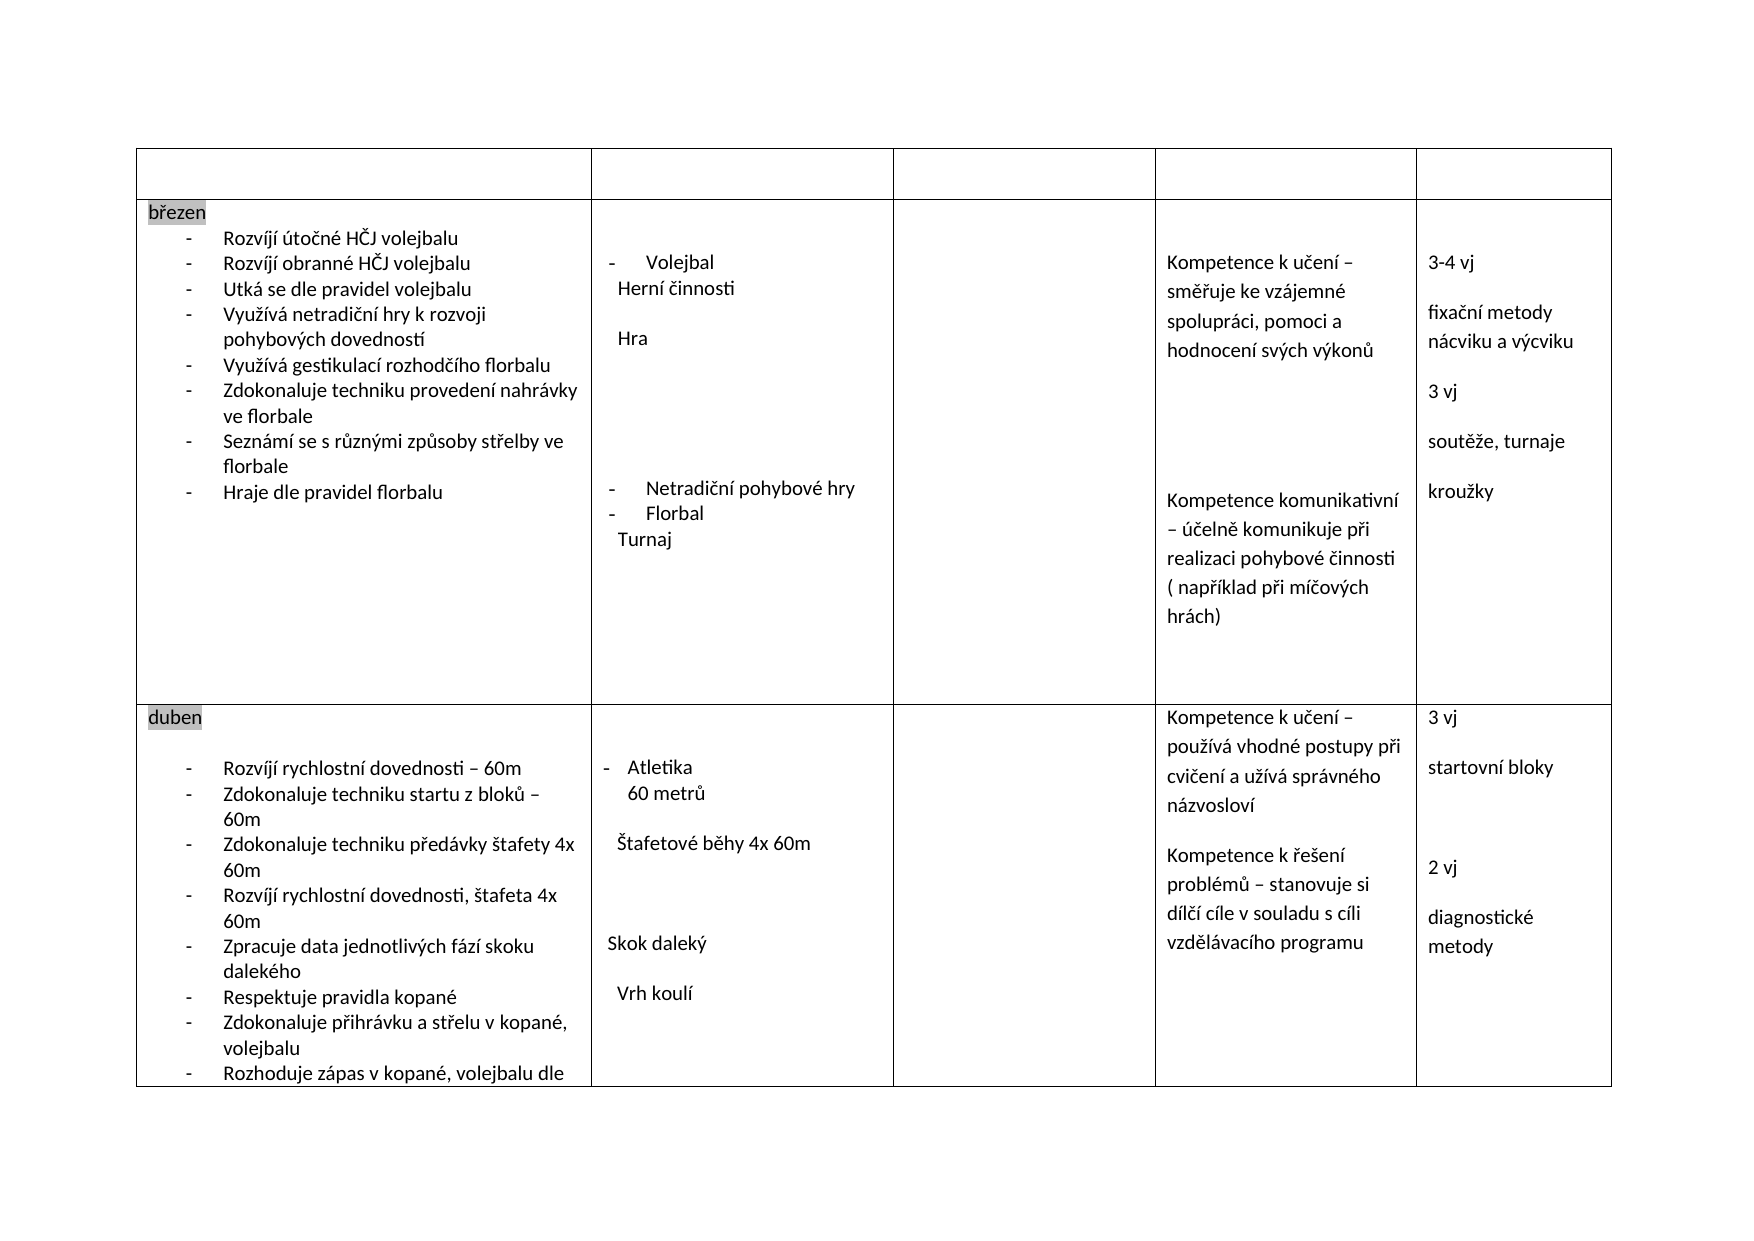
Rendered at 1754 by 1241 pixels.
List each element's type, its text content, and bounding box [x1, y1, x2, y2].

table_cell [592, 705, 893, 1086]
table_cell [137, 149, 591, 198]
table_cell Volejbal Herní činnosti Hra Netradiční pohybové hry Florbal Turnaj [592, 200, 893, 703]
table_cell 3-4 vj fixační metody nácviku a výcviku 3 vj soutěže, turnaje kroužky [1417, 200, 1611, 703]
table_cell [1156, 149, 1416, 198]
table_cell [1156, 705, 1416, 1086]
table_cell [894, 705, 1155, 1086]
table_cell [1417, 149, 1611, 198]
table_cell [894, 200, 1155, 703]
table_cell Kompetence k učení – směřuje ke vzájemné spolupráci, pomoci a hodnocení svých výkonů Kompetence komunikativní – účelně komunikuje při realizaci pohybové činnosti ( například při míčových hrách) [1156, 200, 1416, 703]
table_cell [894, 149, 1155, 198]
table_cell březen Rozvíjí útočné HČJ volejbalu Rozvíjí obranné HČJ volejbalu Utká se dle pravidel volejbalu Využívá netradiční hry k rozvoji pohybových dovedností Využívá gestikulací rozhodčího florbalu Zdokonaluje techniku provedení nahrávky ve florbale Seznámí se s různými způsoby střelby ve florbale Hraje dle pravidel florbalu [137, 200, 591, 703]
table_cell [1417, 705, 1611, 1086]
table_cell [592, 149, 893, 198]
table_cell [137, 705, 591, 1086]
